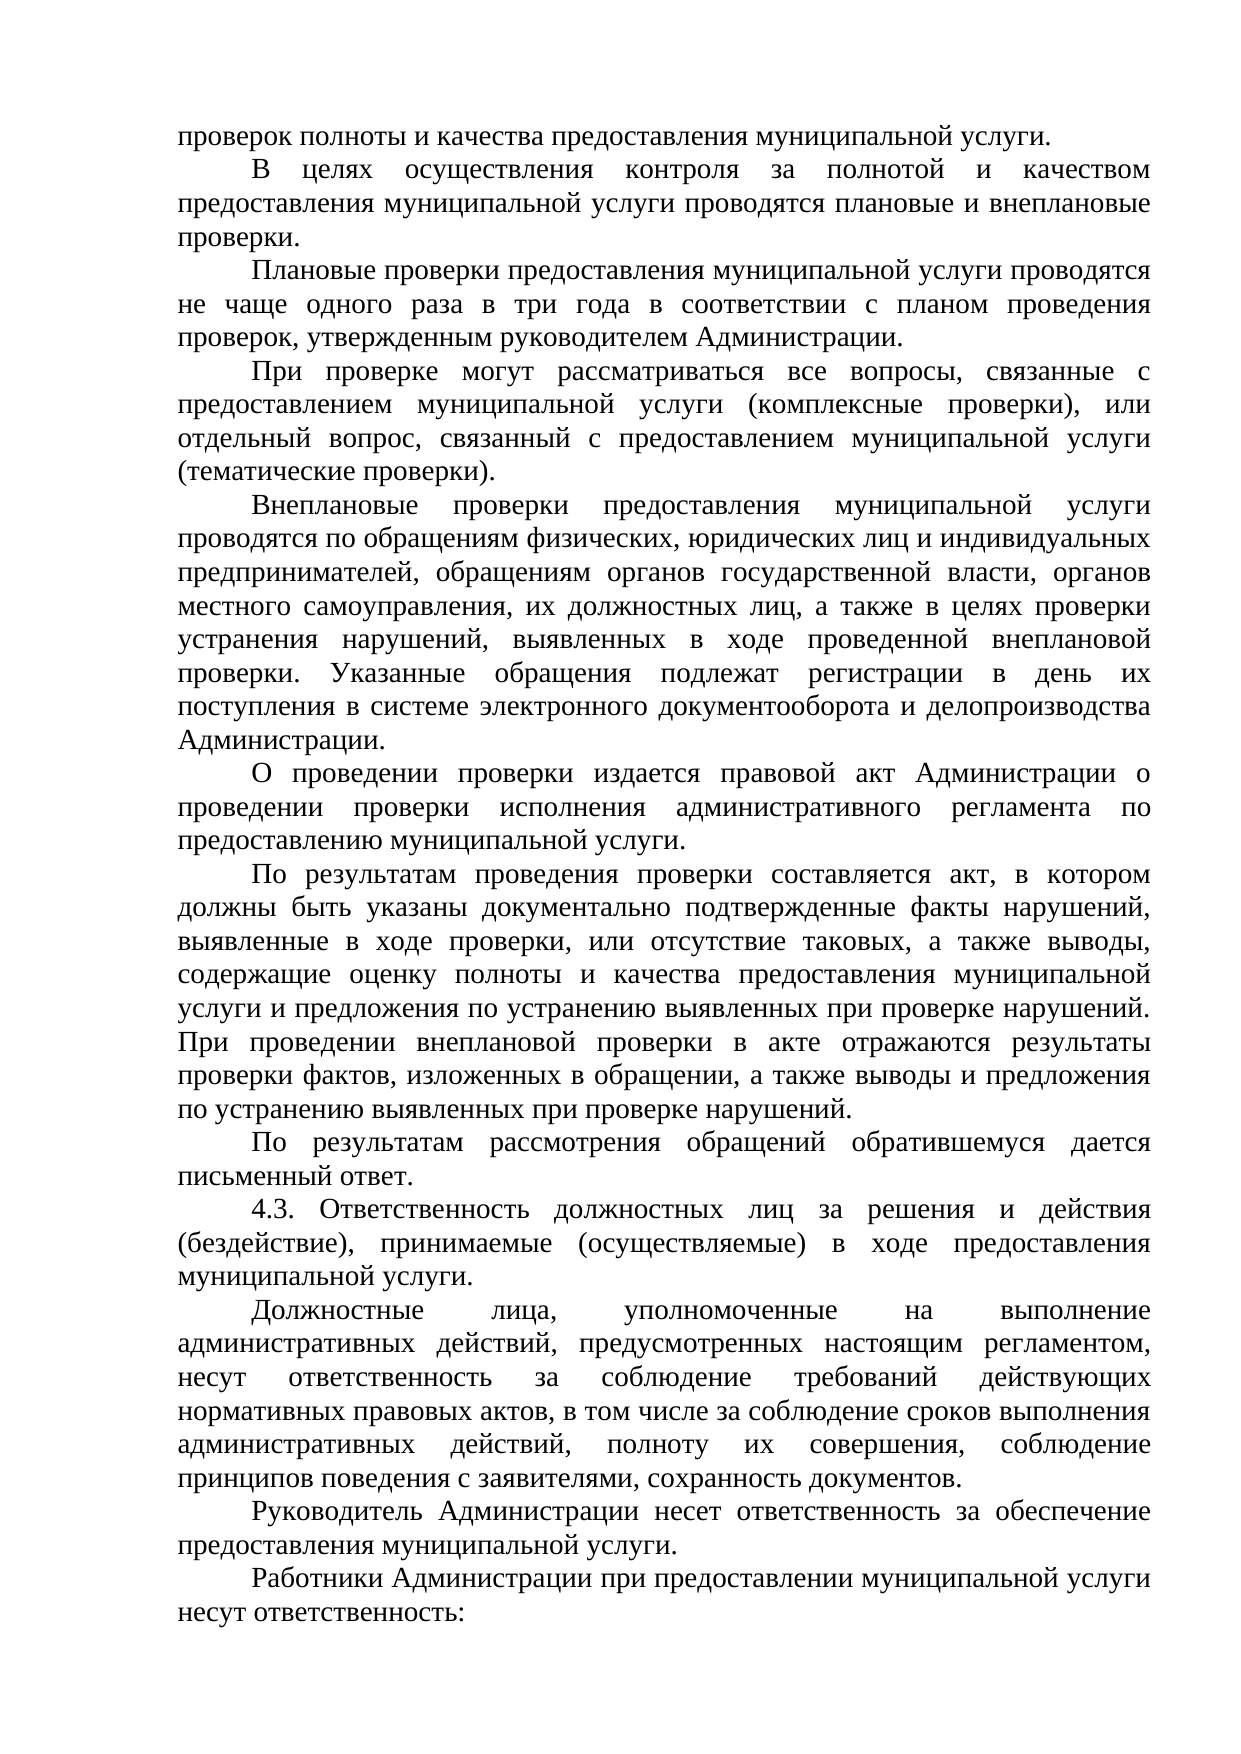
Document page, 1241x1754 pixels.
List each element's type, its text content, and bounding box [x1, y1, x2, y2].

text Плановые проверки предоставления муниципальной услуги проводятся не чаще одного раза в три года в соответствии с планом проведения проверок, утвержденным руководителем Администрации. [177, 252, 1152, 353]
text О проведении проверки издается правовой акт Администрации о проведении проверки исполнения административного регламента по предоставлению муниципальной услуги. [177, 755, 1152, 856]
text По результатам рассмотрения обращений обратившемуся дается письменный ответ. [177, 1124, 1152, 1191]
text По результатам проведения проверки составляется акт, в котором должны быть указаны документально подтвержденные факты нарушений, выявленные в ходе проверки, или отсутствие таковых, а также выводы, содержащие оценку полноты и качества предоставления муниципальной услуги и предложения по устранению выявленных при проверке нарушений. При проведении внеплановой проверки в акте отражаются результаты проверки фактов, изложенных в обращении, а также выводы и предложения по устранению выявленных при проверке нарушений. [177, 856, 1152, 1124]
text При проверке могут рассматриваться все вопросы, связанные с предоставлением муниципальной услуги (комплексные проверки), или отдельный вопрос, связанный с предоставлением муниципальной услуги (тематические проверки). [177, 353, 1152, 487]
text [177, 118, 1152, 152]
text 4.3. Ответственность должностных лиц за решения и действия (бездействие), принимаемые (осуществляемые) в ходе предоставления муниципальной услуги. [177, 1191, 1152, 1292]
text Должностные лица, уполномоченные на выполнение административных действий, предусмотренных настоящим регламентом, несут ответственность за соблюдение требований действующих нормативных правовых актов, в том числе за соблюдение сроков выполнения административных действий, полноту их совершения, соблюдение принципов поведения с заявителями, сохранность документов. [177, 1292, 1152, 1493]
text Руководитель Администрации несет ответственность за обеспечение предоставления муниципальной услуги. [177, 1493, 1152, 1560]
text Внеплановые проверки предоставления муниципальной услуги проводятся по обращениям физических, юридических лиц и индивидуальных предпринимателей, обращениям органов государственной власти, органов местного самоуправления, их должностных лиц, а также в целях проверки устранения нарушений, выявленных в ходе проведенной внеплановой проверки. Указанные обращения подлежат регистрации в день их поступления в системе электронного документооборота и делопроизводства Администрации. [177, 487, 1152, 755]
text В целях осуществления контроля за полнотой и качеством предоставления муниципальной услуги проводятся плановые и внеплановые проверки. [177, 152, 1152, 252]
text Работники Администрации при предоставлении муниципальной услуги несут ответственность: [177, 1560, 1152, 1627]
